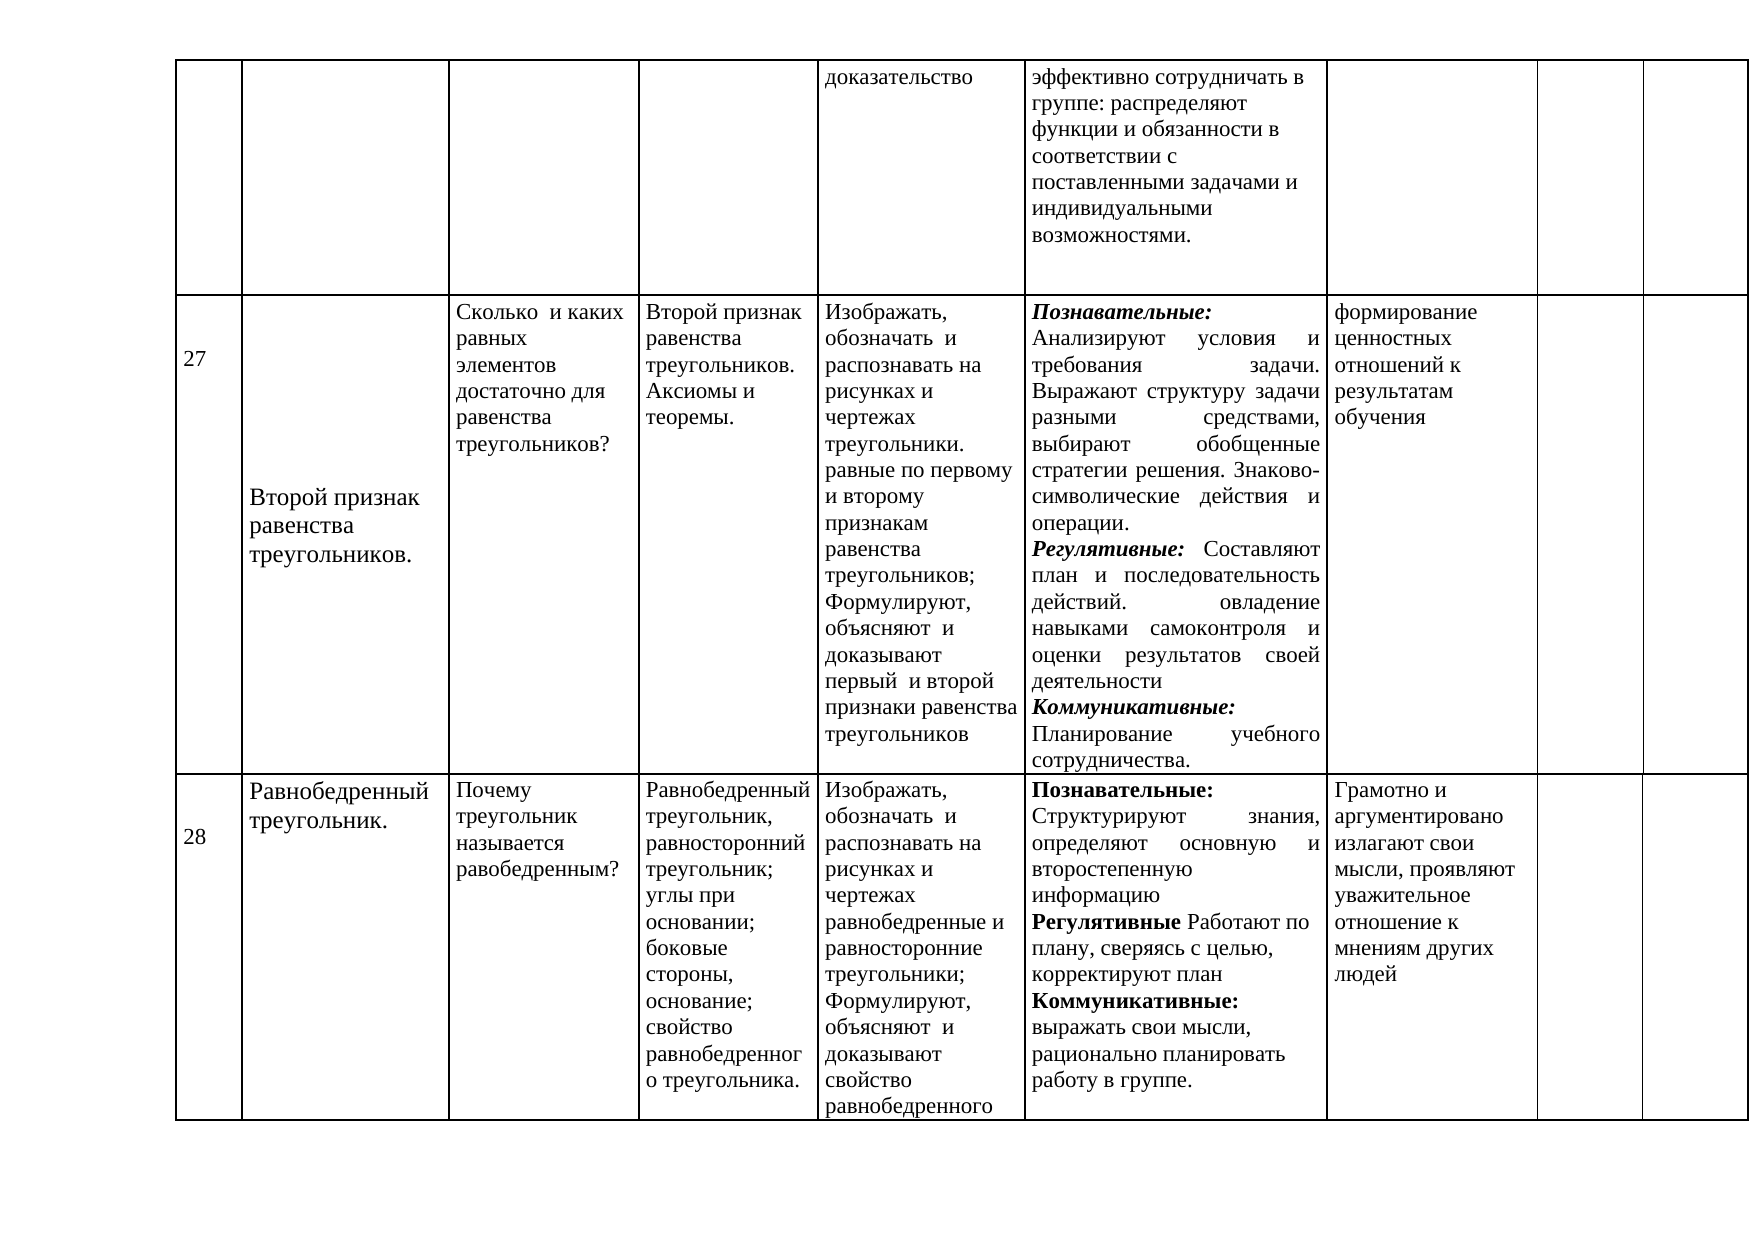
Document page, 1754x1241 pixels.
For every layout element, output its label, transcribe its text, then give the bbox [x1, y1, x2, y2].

table_cell [1538, 61, 1643, 294]
table_cell Изображать, обозначать и распознавать на рисунках и чертежах треугольники. равные по первому и второму признакам равенства треугольников; Формулируют, объясняют и доказывают первый и второй признаки равенства треугольников [819, 296, 1024, 772]
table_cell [1026, 61, 1326, 294]
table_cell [640, 61, 817, 294]
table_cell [450, 775, 638, 1119]
table_cell [1643, 775, 1747, 1119]
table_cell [819, 61, 1024, 294]
table_cell [1644, 61, 1747, 294]
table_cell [819, 775, 1024, 1119]
table_cell 26 [177, 61, 241, 294]
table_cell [1026, 775, 1326, 1119]
table_cell формирование ценностных отношений к результатам обучения [1328, 296, 1537, 772]
table_cell 27 [177, 296, 241, 772]
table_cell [640, 775, 817, 1119]
table_cell [1538, 296, 1643, 772]
table_cell Познавательные: Анализируют условия и требования задачи. Выражают структуру задачи разными средствами, выбирают обобщенные стратегии решения. Знаково-символические действия и операции. Регулятивные: Составляют план и последовательность действий. овладение навыками самоконтроля и оценки результатов своей деятельности Коммуникативные: Планирование учебного сотрудничества. [1026, 296, 1326, 772]
table_cell [1538, 775, 1642, 1119]
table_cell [243, 61, 448, 294]
table_cell 28 [177, 775, 241, 1119]
table_cell Второй признак равенства треугольников. [243, 296, 448, 772]
table_cell Сколько и каких равных элементов достаточно для равенства треугольников? [450, 296, 638, 772]
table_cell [1328, 61, 1537, 294]
table_cell [1644, 296, 1747, 772]
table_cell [1328, 775, 1537, 1119]
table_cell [450, 61, 638, 294]
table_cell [243, 775, 448, 1119]
table_cell Второй признак равенства треугольников. Аксиомы и теоремы. [640, 296, 817, 772]
